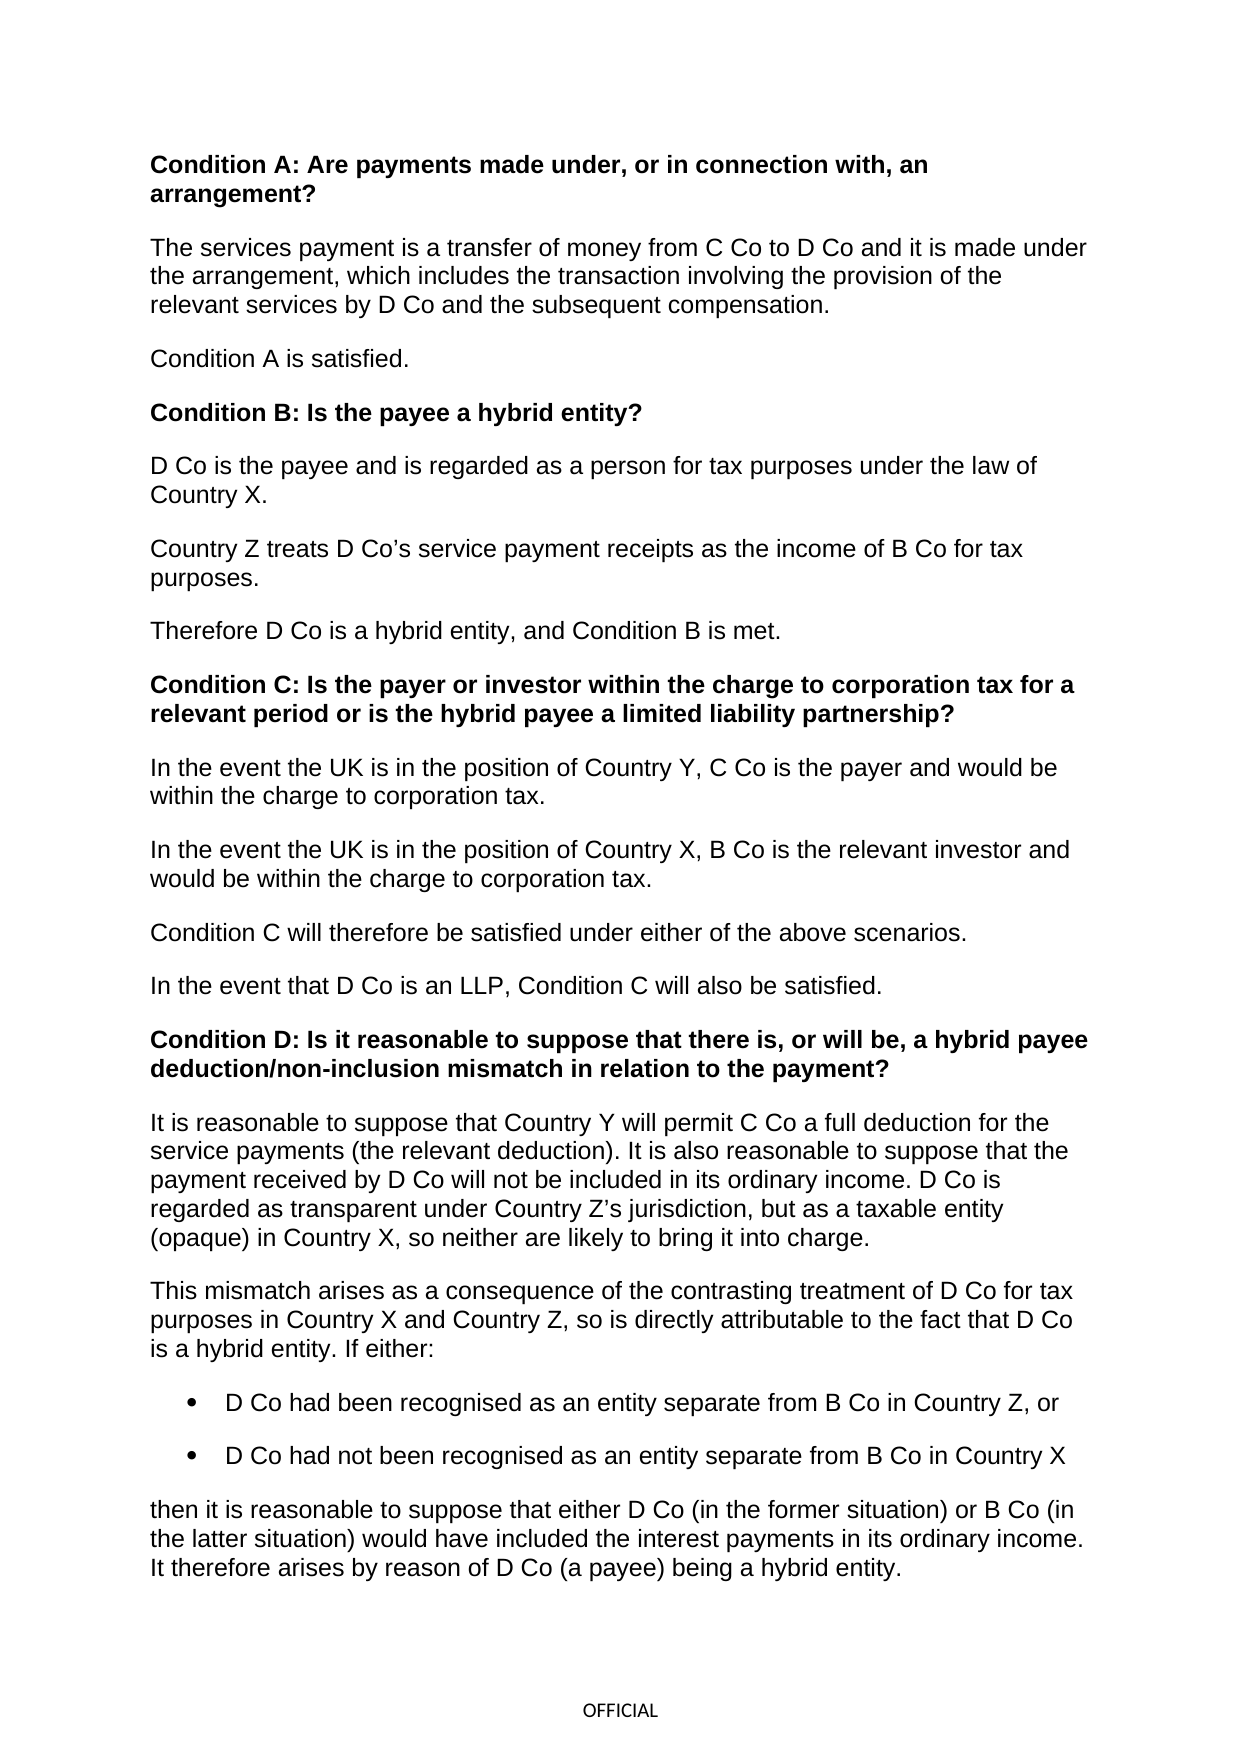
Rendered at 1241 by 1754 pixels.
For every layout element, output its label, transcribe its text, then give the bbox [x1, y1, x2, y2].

list D Co had been recognised as an entity separate from B Co in Country Z, or [187, 1387, 1090, 1416]
text Country Z treats D Co’s service payment receipts as the income of B Co for tax purposes. [150, 534, 1090, 591]
text It is reasonable to suppose that Country Y will permit C Co a full deduction for the service payments (the relevant deduction). It is also reasonable to suppose that the payment received by D Co will not be included in its ordinary income. D Co is regarded as transparent under Country Z’s jurisdiction, but as a taxable entity (opaque) in Country X, so neither are likely to bring it into charge. [150, 1107, 1090, 1251]
text D Co is the payee and is regarded as a person for tax purposes under the law of Country X. [150, 451, 1090, 509]
subtitle Condition B: Is the payee a hybrid entity? [150, 397, 1090, 426]
text The services payment is a transfer of money from C Co to D Co and it is made under the arrangement, which includes the transaction involving the provision of the relevant services by D Co and the subsequent compensation. [150, 232, 1090, 319]
subtitle Condition D: Is it reasonable to suppose that there is, or will be, a hybrid payee deduction/non-inclusion mismatch in relation to the payment? [150, 1025, 1090, 1082]
text In the event the UK is in the position of Country X, B Co is the relevant investor and would be within the charge to corporation tax. [150, 835, 1090, 892]
subtitle Condition A: Are payments made under, or in connection with, an arrangement? [150, 150, 1090, 207]
text Condition C will therefore be satisfied under either of the above scenarios. [150, 917, 1090, 946]
text Therefore D Co is a hybrid entity, and Condition B is met. [150, 616, 1090, 645]
list D Co had not been recognised as an entity separate from B Co in Country X [187, 1441, 1090, 1470]
text then it is reasonable to suppose that either D Co (in the former situation) or B Co (in the latter situation) would have included the interest payments in its ordinary income. It therefore arises by reason of D Co (a payee) being a hybrid entity. [150, 1495, 1090, 1581]
text In the event that D Co is an LLP, Condition C will also be satisfied. [150, 971, 1090, 1000]
text In the event the UK is in the position of Country Y, C Co is the payer and would be within the charge to corporation tax. [150, 752, 1090, 810]
text Condition A is satisfied. [150, 344, 1090, 372]
subtitle Condition C: Is the payer or investor within the charge to corporation tax for a relevant period or is the hybrid payee a limited liability partnership? [150, 670, 1090, 727]
text This mismatch arises as a consequence of the contrasting treatment of D Co for tax purposes in Country X and Country Z, so is directly attributable to the fact that D Co is a hybrid entity. If either: [150, 1276, 1090, 1362]
